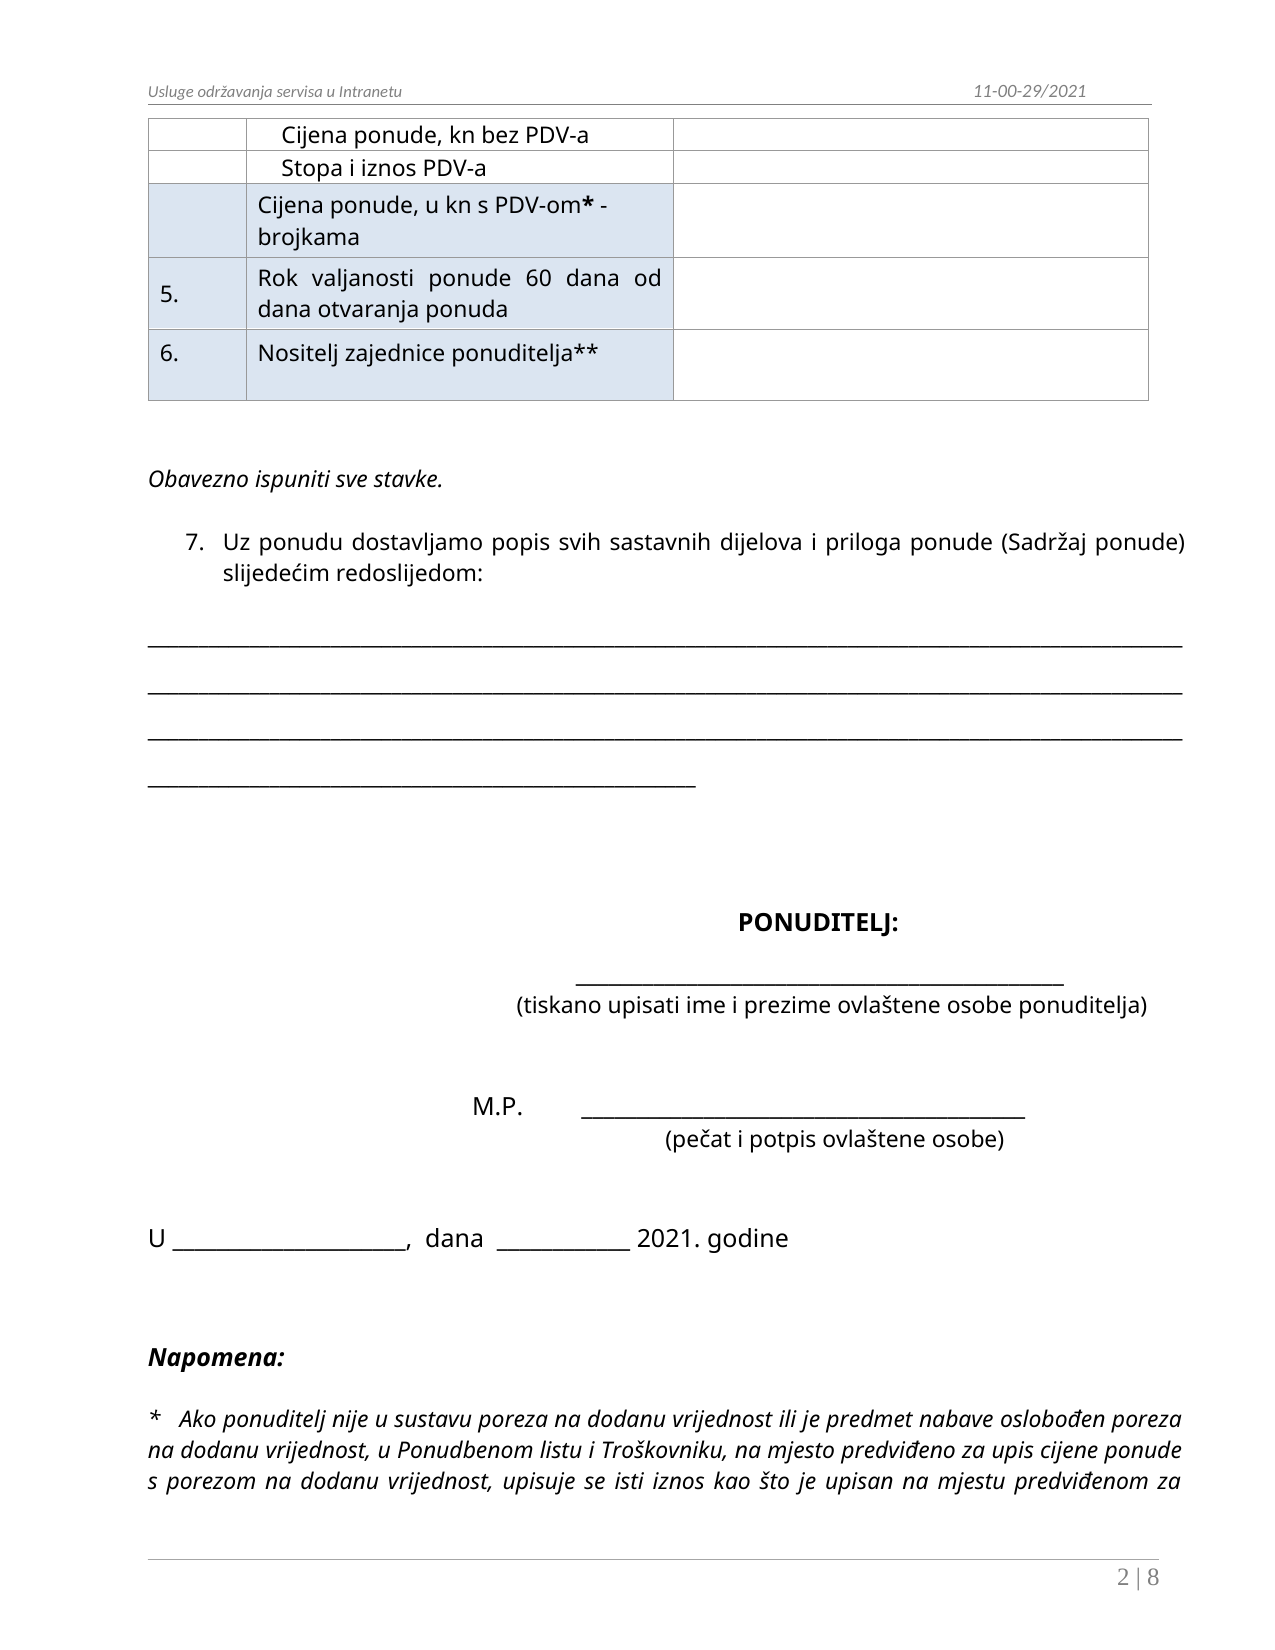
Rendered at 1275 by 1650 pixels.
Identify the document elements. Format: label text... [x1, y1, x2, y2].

table_cell [674, 330, 1148, 400]
text PONUDITELJ: [664, 904, 1186, 938]
list Uz ponudu dostavljamo popis svih sastavnih dijelova i priloga ponude (Sadržaj ponude) slijedećim redoslijedom: [185, 526, 1186, 588]
table_cell [149, 184, 246, 257]
table_cell [674, 151, 1148, 183]
text (pečat i potpis ovlaštene osobe) [443, 1123, 1186, 1154]
table_cell Nositelj zajednice ponuditelja** [247, 330, 673, 400]
text U _____________________, dana ____________ 2021. godine [148, 1221, 1186, 1255]
table_cell Cijena ponude, kn bez PDV-a [247, 119, 673, 150]
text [148, 1402, 1186, 1496]
table_cell Stopa i iznos PDV-a [247, 151, 673, 183]
table_cell Rok valjanosti ponude 60 dana od dana otvaranja ponuda [247, 258, 673, 328]
table_cell [149, 119, 246, 150]
text ____________________________________________ [148, 955, 1186, 989]
table_cell [674, 119, 1148, 150]
text Obavezno ispuniti sve stavke. [148, 463, 1186, 494]
table_cell [674, 258, 1148, 328]
text Napomena: [148, 1340, 1186, 1374]
text (tiskano upisati ime i prezime ovlaštene osobe ponuditelja) [443, 989, 1186, 1021]
table_cell 6. [149, 330, 246, 400]
table_cell 5. [149, 258, 246, 328]
table_cell [674, 184, 1148, 257]
table_cell [149, 151, 246, 183]
table_cell Cijena ponude, u kn s PDV-om* - brojkama [247, 184, 673, 257]
text M.P. ________________________________________ [148, 1089, 1186, 1123]
text ________________________________________________________________________________________________________________________________________________________________________________________________________________________________________________________________________________________________________________________________________________________________________ [148, 619, 1186, 791]
